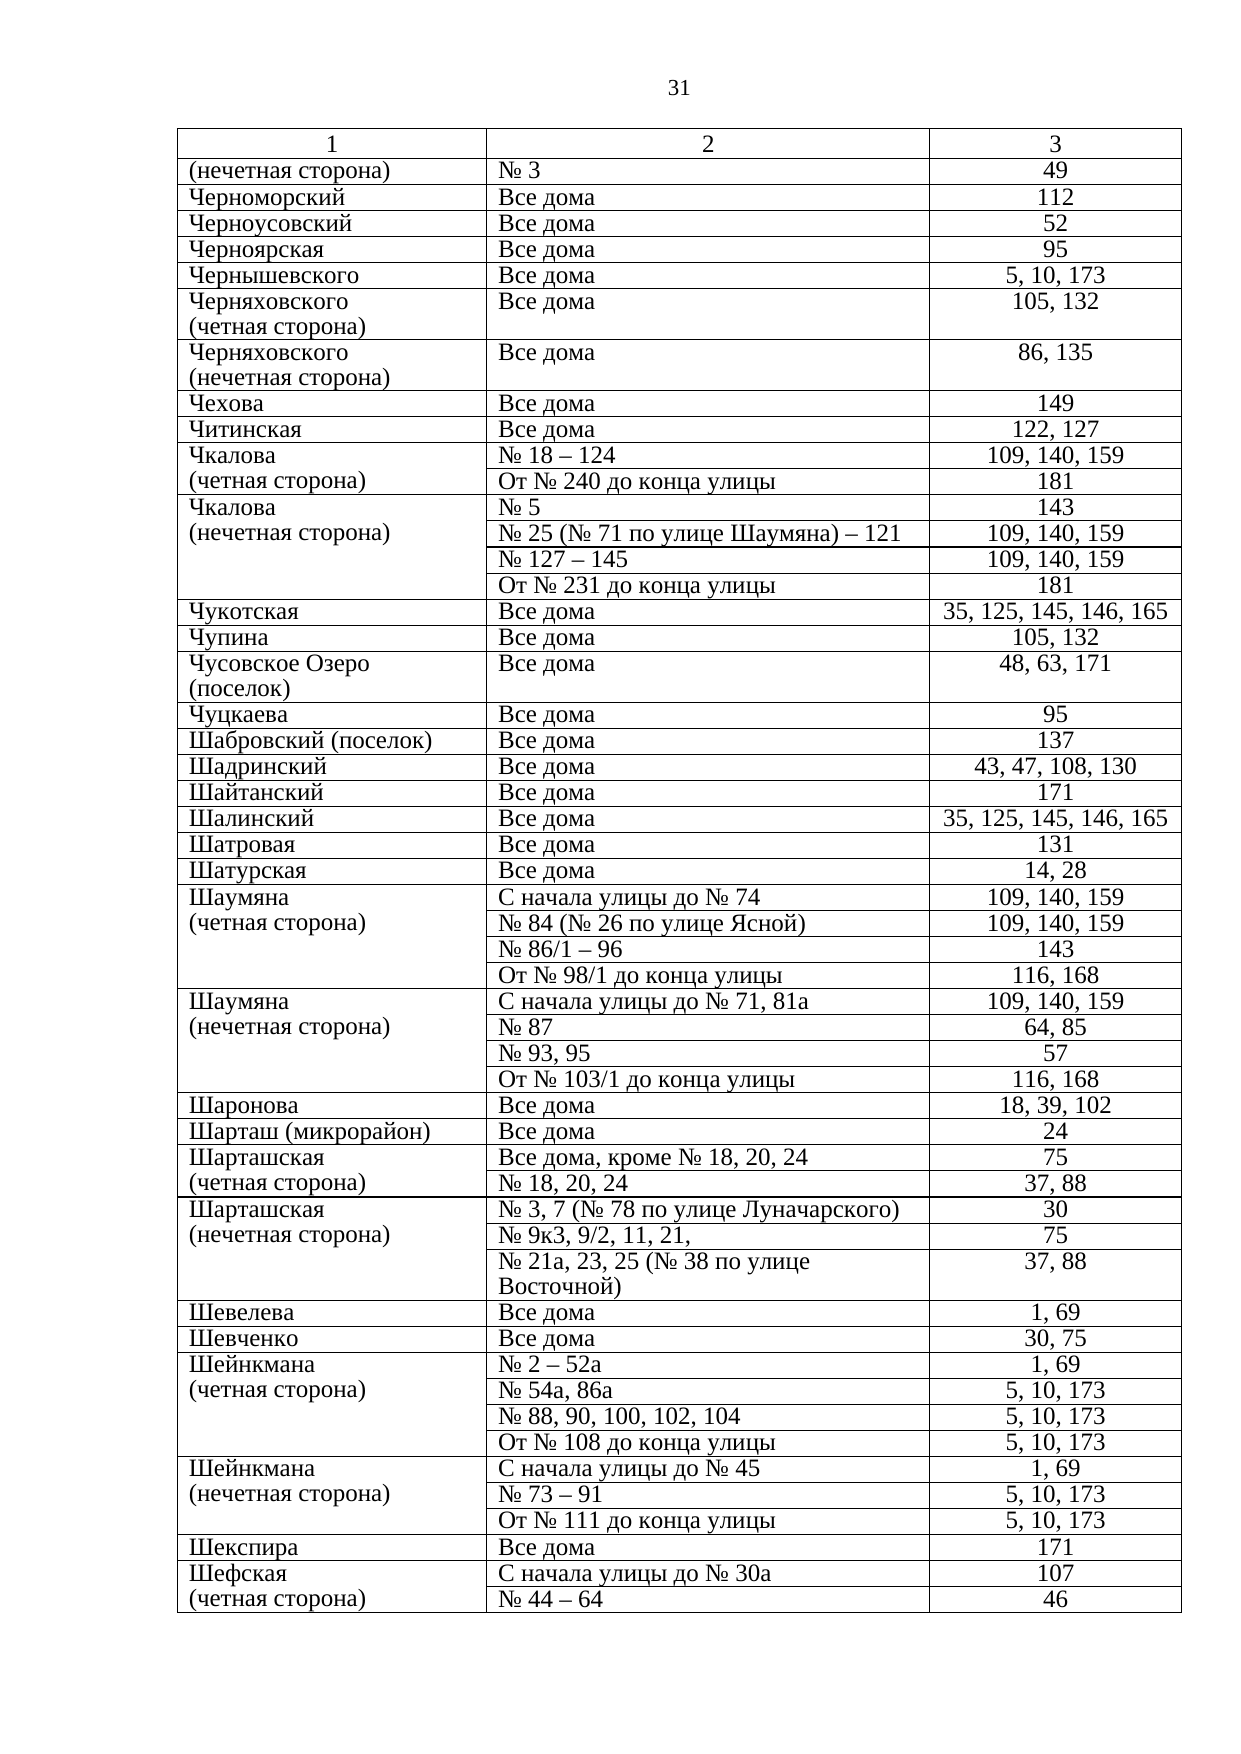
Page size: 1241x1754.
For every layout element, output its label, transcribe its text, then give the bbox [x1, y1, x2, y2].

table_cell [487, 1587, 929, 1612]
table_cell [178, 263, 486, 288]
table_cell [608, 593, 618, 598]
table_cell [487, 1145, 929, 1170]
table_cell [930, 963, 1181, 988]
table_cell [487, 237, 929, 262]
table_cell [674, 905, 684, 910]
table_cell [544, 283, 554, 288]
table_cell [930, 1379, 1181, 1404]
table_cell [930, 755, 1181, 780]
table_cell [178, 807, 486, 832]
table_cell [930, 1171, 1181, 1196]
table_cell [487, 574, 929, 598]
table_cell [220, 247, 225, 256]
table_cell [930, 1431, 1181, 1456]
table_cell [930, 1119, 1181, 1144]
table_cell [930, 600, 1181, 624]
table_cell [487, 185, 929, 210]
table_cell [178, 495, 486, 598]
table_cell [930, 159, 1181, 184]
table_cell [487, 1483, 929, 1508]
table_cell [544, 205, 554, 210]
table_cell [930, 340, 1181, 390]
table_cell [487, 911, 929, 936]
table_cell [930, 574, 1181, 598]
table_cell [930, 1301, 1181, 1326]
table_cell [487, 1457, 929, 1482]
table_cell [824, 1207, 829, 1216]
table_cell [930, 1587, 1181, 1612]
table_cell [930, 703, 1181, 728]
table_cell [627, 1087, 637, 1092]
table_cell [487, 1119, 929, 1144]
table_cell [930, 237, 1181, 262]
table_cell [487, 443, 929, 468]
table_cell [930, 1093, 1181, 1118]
table_header 2 [487, 129, 929, 158]
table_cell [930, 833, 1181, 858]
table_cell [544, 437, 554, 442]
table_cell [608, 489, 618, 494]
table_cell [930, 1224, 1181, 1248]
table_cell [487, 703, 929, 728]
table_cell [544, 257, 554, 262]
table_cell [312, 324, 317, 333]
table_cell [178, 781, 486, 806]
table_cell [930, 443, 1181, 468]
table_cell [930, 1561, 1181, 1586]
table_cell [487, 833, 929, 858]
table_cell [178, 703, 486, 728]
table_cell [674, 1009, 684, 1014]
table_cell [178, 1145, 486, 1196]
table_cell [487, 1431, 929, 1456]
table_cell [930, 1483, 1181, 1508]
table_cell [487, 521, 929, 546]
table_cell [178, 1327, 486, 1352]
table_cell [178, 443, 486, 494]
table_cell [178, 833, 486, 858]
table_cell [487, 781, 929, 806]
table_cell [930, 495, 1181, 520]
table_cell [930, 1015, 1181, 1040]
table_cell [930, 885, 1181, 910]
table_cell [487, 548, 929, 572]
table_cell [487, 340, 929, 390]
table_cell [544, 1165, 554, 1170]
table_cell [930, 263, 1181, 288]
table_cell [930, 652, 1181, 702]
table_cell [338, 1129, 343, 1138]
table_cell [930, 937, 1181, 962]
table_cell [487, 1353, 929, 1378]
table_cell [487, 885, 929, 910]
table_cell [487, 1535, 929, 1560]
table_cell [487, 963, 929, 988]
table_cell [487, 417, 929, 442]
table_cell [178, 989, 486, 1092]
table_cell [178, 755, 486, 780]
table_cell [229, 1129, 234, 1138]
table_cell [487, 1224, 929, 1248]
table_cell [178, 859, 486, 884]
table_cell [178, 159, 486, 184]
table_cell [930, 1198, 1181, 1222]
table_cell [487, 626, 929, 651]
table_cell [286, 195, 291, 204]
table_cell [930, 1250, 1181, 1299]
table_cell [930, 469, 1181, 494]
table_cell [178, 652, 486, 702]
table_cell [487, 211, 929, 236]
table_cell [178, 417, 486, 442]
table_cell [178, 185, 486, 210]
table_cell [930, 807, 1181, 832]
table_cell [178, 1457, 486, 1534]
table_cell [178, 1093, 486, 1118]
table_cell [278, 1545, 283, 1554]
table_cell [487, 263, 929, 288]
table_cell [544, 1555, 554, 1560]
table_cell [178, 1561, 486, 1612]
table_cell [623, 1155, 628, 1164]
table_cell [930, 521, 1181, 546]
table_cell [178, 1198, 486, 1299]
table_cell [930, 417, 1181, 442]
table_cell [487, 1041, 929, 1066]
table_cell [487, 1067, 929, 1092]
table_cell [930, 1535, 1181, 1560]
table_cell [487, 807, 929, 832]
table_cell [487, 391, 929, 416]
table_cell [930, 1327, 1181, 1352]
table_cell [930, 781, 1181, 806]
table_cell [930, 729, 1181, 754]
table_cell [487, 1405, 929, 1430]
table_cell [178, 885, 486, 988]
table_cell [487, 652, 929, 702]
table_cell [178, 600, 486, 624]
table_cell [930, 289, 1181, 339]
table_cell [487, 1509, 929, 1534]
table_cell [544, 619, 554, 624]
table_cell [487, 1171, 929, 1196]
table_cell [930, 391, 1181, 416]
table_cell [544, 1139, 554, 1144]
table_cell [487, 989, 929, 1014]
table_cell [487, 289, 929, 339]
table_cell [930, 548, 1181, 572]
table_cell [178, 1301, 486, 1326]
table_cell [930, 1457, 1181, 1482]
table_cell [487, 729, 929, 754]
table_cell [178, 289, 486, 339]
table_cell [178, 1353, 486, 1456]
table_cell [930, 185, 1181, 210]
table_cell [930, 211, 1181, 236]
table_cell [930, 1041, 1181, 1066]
table_header 1 [178, 129, 486, 158]
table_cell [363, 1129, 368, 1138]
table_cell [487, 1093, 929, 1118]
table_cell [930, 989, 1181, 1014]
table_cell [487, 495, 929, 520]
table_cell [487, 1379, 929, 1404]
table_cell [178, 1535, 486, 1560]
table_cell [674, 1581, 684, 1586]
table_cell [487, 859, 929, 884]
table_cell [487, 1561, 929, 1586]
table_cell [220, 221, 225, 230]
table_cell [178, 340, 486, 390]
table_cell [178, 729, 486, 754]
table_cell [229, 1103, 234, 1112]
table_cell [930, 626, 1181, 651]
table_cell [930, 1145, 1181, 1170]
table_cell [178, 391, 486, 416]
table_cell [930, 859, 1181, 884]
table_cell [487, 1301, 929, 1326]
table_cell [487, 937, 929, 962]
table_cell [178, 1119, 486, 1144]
table_header 3 [930, 129, 1181, 158]
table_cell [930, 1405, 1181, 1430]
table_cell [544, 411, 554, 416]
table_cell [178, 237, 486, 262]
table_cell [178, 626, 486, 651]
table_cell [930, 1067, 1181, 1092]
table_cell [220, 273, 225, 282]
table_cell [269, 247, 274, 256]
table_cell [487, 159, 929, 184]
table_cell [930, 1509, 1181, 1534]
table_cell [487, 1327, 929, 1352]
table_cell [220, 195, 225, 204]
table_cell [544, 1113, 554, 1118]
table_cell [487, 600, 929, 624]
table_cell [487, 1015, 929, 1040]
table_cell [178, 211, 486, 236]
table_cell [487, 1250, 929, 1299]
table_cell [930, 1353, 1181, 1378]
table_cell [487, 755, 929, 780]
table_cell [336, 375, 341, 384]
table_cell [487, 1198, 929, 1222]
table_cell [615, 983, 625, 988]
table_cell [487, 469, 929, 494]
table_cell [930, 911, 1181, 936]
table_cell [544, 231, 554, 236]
